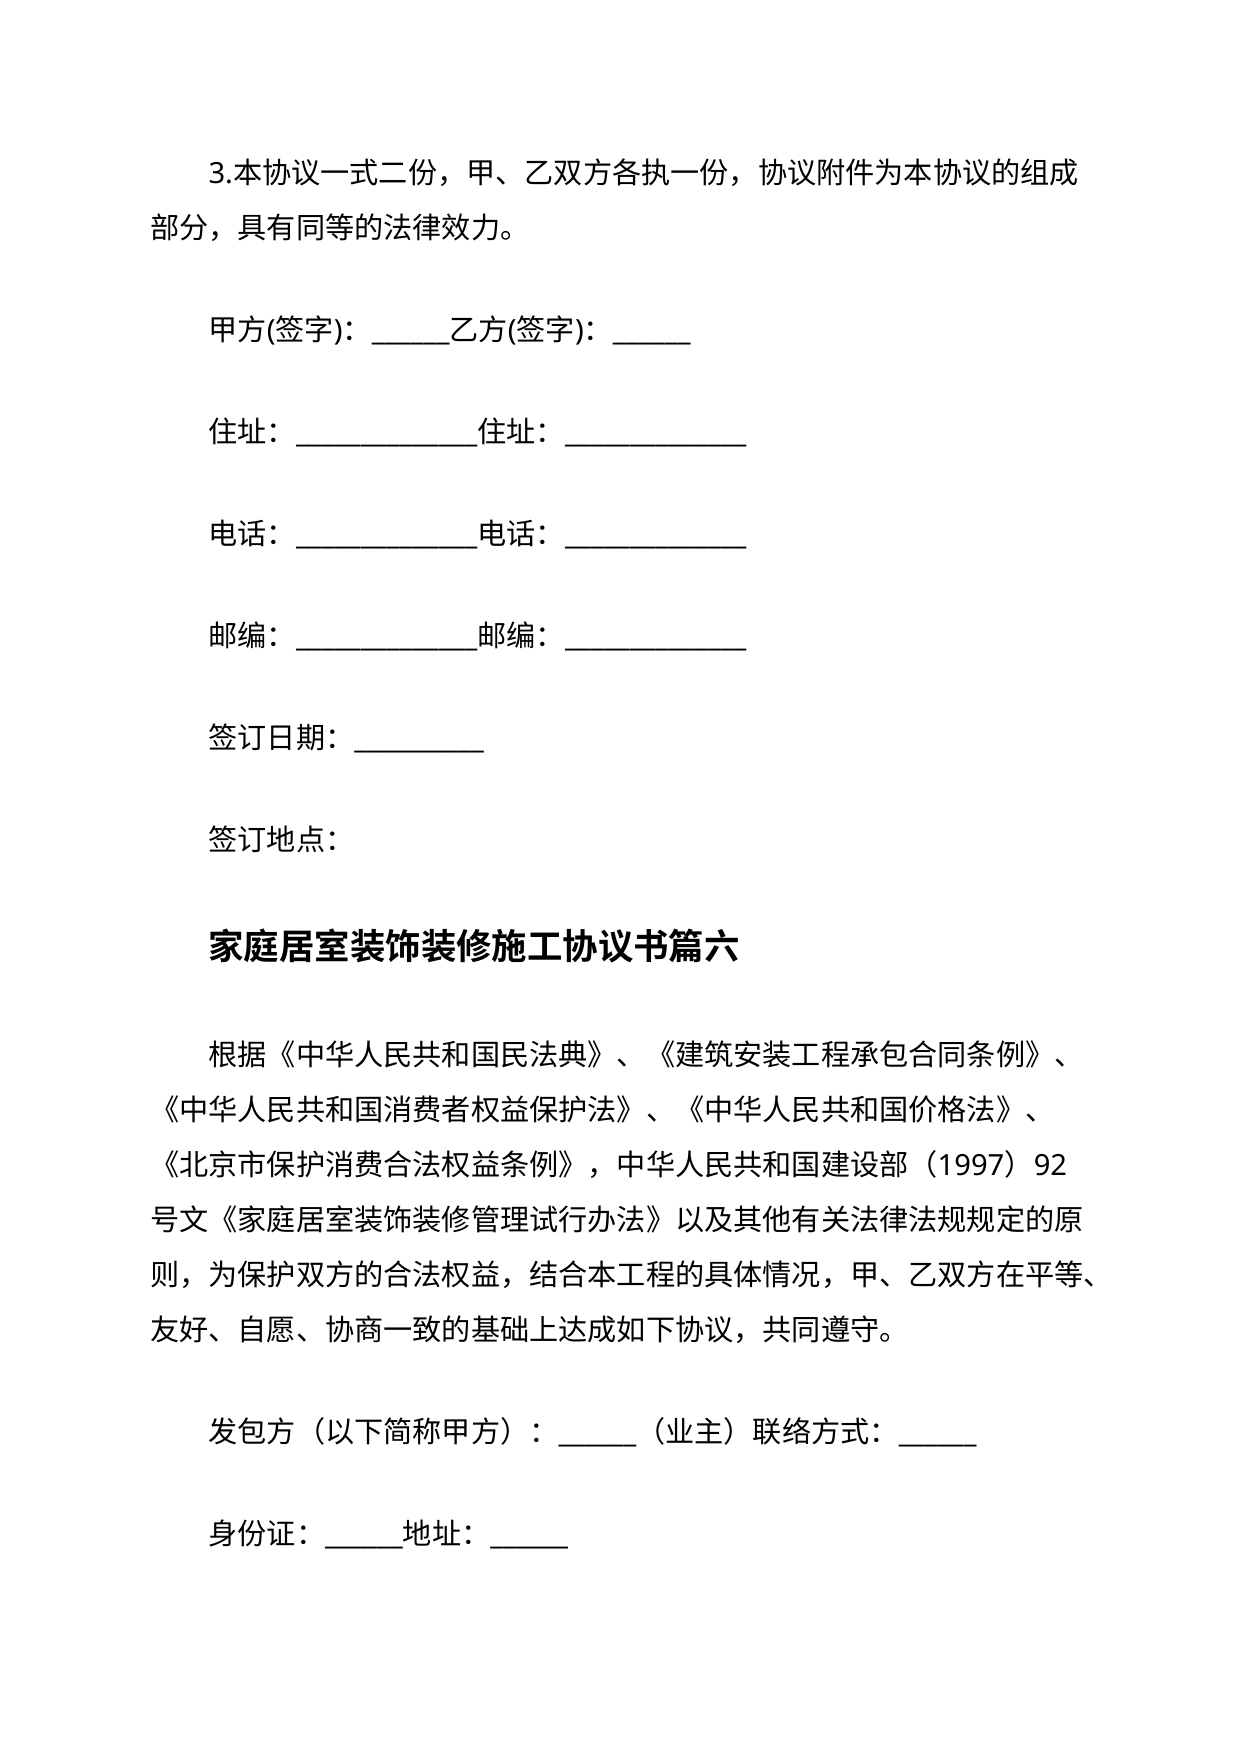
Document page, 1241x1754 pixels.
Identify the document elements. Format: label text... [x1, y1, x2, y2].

text 发包方（以下简称甲方）：______（业主）联络方式：______ [150, 1408, 1090, 1451]
text 身份证：______地址：______ [150, 1510, 1090, 1553]
text 住址：______________住址：______________ [150, 409, 1090, 451]
text 根据《中华人民共和国民法典》、《建筑安装工程承包合同条例》、《中华人民共和国消费者权益保护法》、《中华人民共和国价格法》、《北京市保护消费合法权益条例》，中华人民共和国建设部（1997）92号文《家庭居室装饰装修管理试行办法》以及其他有关法律法规规定的原则，为保护双方的合法权益，结合本工程的具体情况，甲、乙双方在平等、友好、自愿、协商一致的基础上达成如下协议，共同遵守。 [150, 1032, 1090, 1349]
text 电话：______________电话：______________ [150, 511, 1090, 553]
text 甲方(签字)：______乙方(签字)：______ [150, 307, 1090, 349]
text 3.本协议一式二份，甲、乙双方各执一份，协议附件为本协议的组成部分，具有同等的法律效力。 [150, 150, 1090, 247]
text 签订地点： [150, 817, 1090, 859]
text 签订日期：__________ [150, 715, 1090, 757]
text 家庭居室装饰装修施工协议书篇六 [150, 918, 1090, 970]
text 邮编：______________邮编：______________ [150, 613, 1090, 655]
